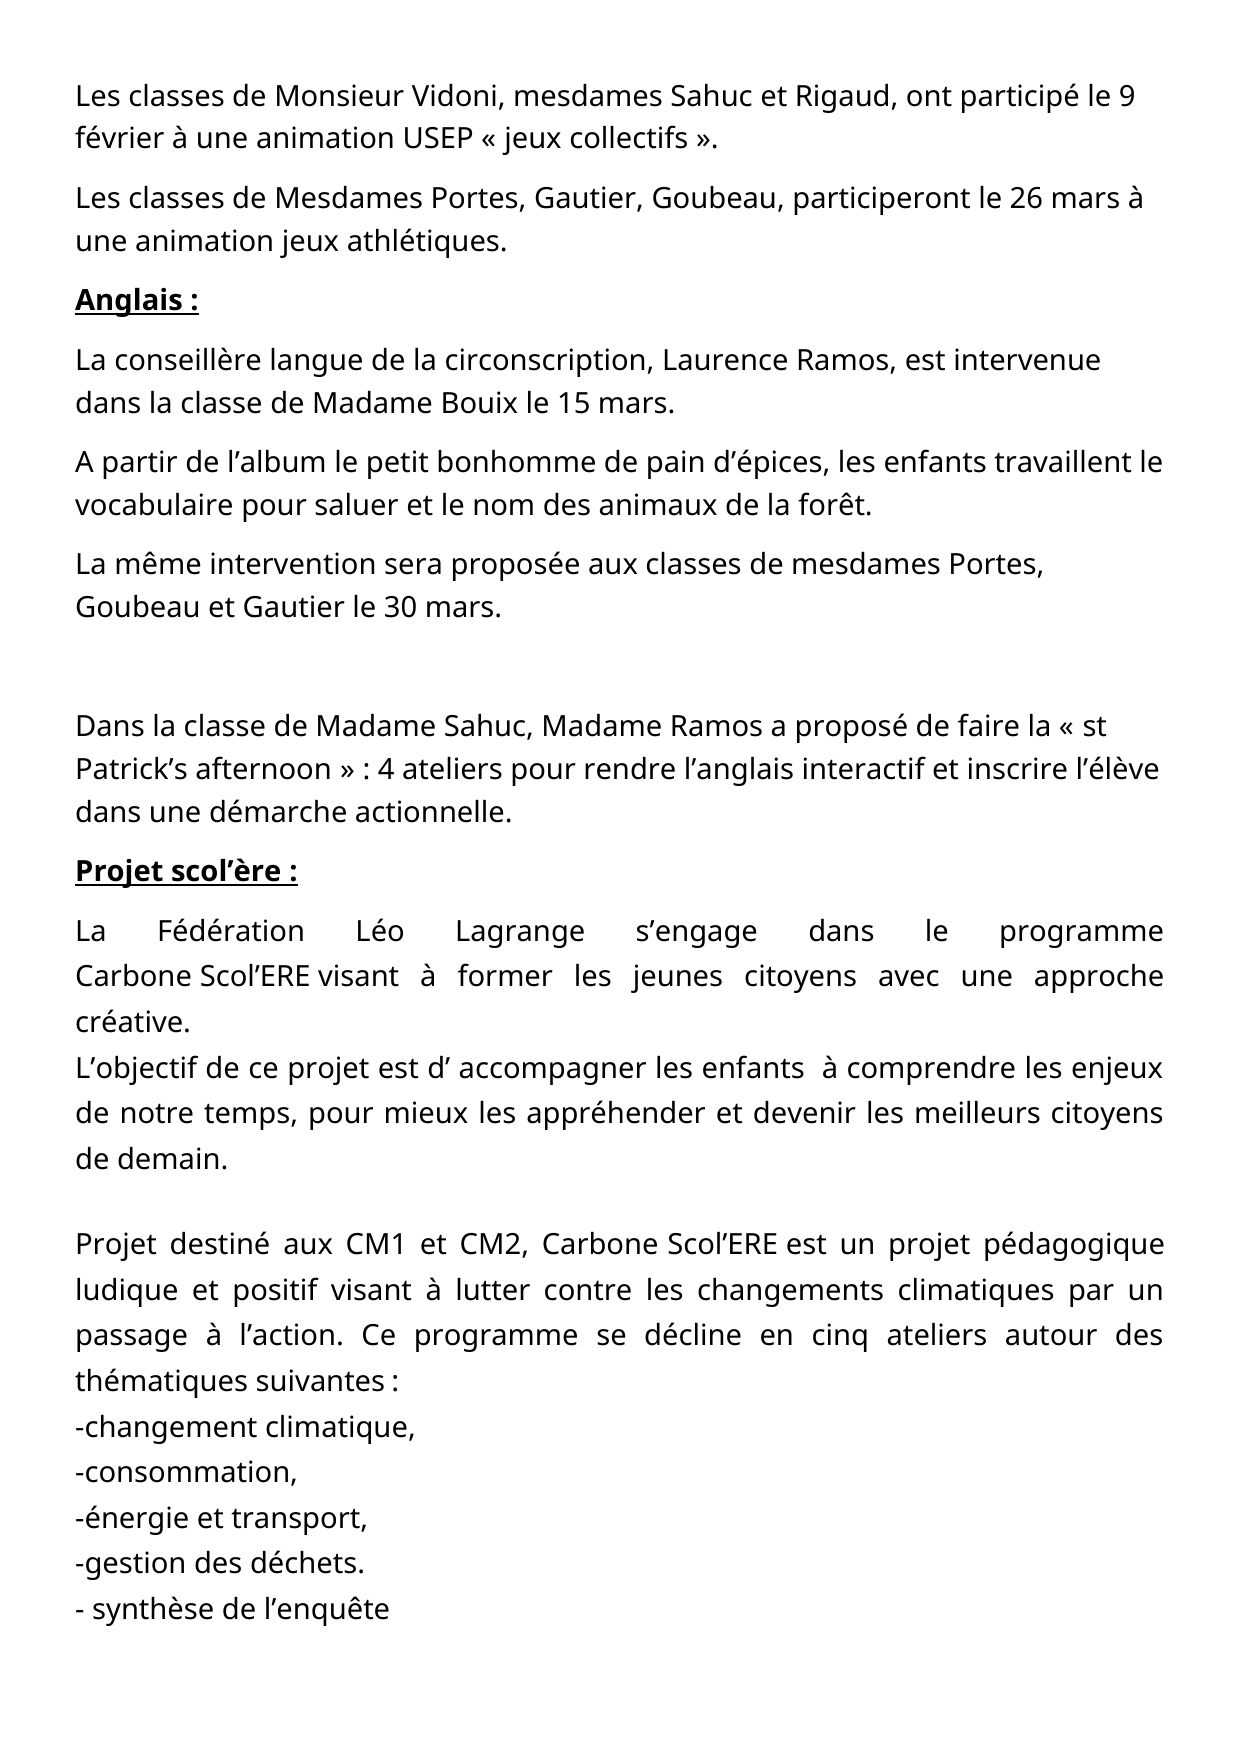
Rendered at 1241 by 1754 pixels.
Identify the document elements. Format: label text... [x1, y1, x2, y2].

text Les classes de Monsieur Vidoni, mesdames Sahuc et Rigaud, ont participé le 9 février à une animation USEP « jeux collectifs ». [75, 75, 1165, 157]
text L’objectif de ce projet est d’ accompagner les enfants à comprendre les enjeux de notre temps, pour mieux les appréhender et devenir les meilleurs citoyens de demain. [75, 1047, 1165, 1178]
text -gestion des déchets. [75, 1543, 1165, 1582]
text La même intervention sera proposée aux classes de mesdames Portes, Goubeau et Gautier le 30 mars. [75, 544, 1165, 626]
text Projet destiné aux CM1 et CM2, Carbone Scol’ERE est un projet pédagogique ludique et positif visant à lutter contre les changements climatiques par un passage à l’action. Ce programme se décline en cinq ateliers autour des thématiques suivantes : [75, 1223, 1165, 1400]
text Anglais : [75, 279, 1165, 319]
text Projet scol’ère : [75, 851, 1165, 890]
text Dans la classe de Madame Sahuc, Madame Ramos a proposé de faire la « st Patrick’s afternoon » : 4 ateliers pour rendre l’anglais interactif et inscrire l’élève dans une démarche actionnelle. [75, 705, 1165, 831]
text A partir de l’album le petit bonhomme de pain d’épices, les enfants travaillent le vocabulaire pour saluer et le nom des animaux de la forêt. [75, 441, 1165, 524]
text Les classes de Mesdames Portes, Gautier, Goubeau, participeront le 26 mars à une animation jeux athlétiques. [75, 177, 1165, 260]
text La Fédération Léo Lagrange s’engage dans le programme Carbone Scol’ERE visant à former les jeunes citoyens avec une approche créative. [75, 910, 1165, 1041]
text -consommation, [75, 1452, 1165, 1491]
text -changement climatique, [75, 1406, 1165, 1446]
text -énergie et transport, [75, 1497, 1165, 1537]
text La conseillère langue de la circonscription, Laurence Ramos, est intervenue dans la classe de Madame Bouix le 15 mars. [75, 339, 1165, 422]
text - synthèse de l’enquête [75, 1588, 1165, 1628]
